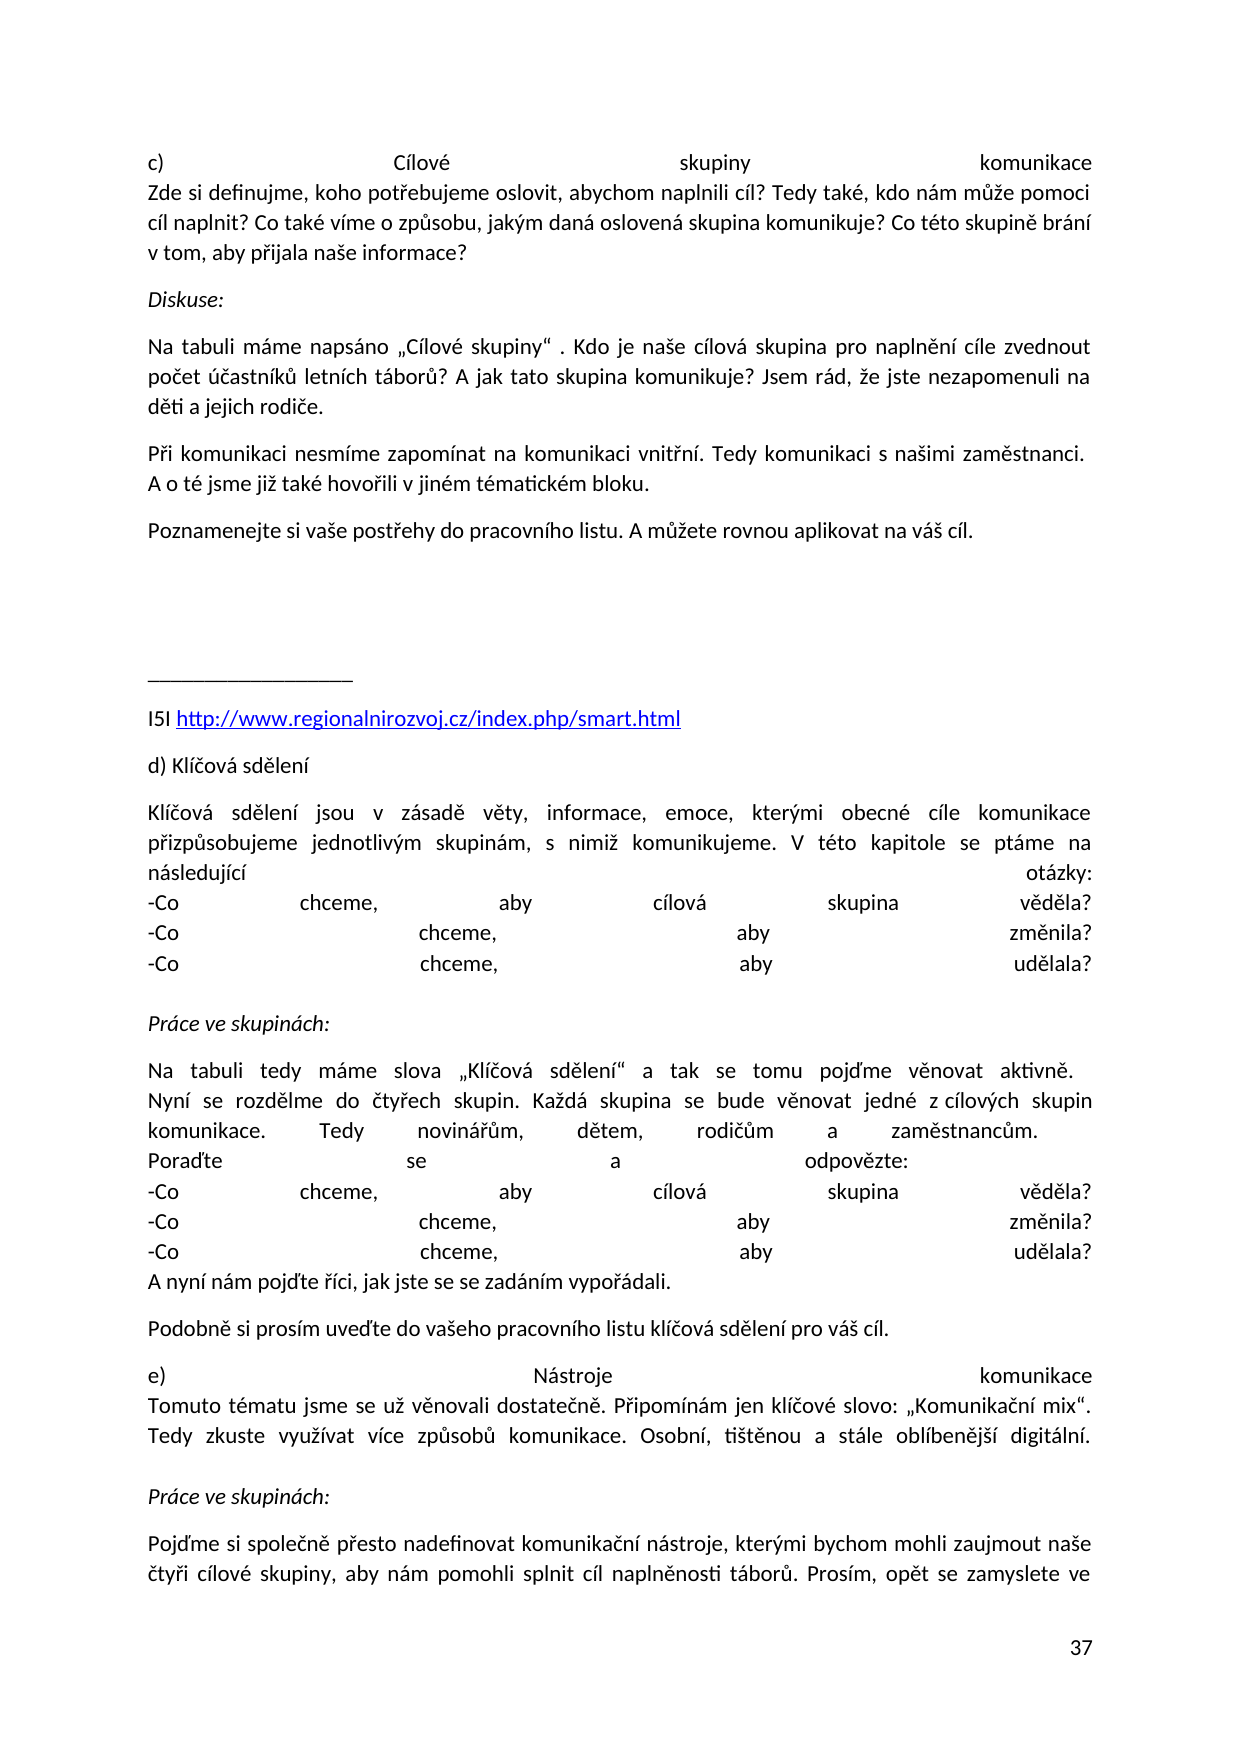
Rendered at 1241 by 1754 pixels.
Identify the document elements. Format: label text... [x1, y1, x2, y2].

text e) Nástroje komunikace Tomuto tématu jsme se už věnovali dostatečně. Připomínám jen klíčové slovo: „Komunikační mix“. Tedy zkuste využívat více způsobů komunikace. Osobní, tištěnou a stále oblíbenější digitální. Práce ve skupinách: [148, 1361, 1093, 1510]
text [148, 1529, 1093, 1587]
text c) Cílové skupiny komunikace Zde si definujme, koho potřebujeme oslovit, abychom naplnili cíl? Tedy také, kdo nám může pomoci cíl naplnit? Co také víme o způsobu, jakým daná oslovená skupina komunikuje? Co této skupině brání v tom, aby přijala naše informace? [148, 148, 1093, 266]
text Při komunikaci nesmíme zapomínat na komunikaci vnitřní. Tedy komunikaci s našimi zaměstnanci. A o té jsme již také hovořili v jiném tématickém bloku. [148, 439, 1093, 497]
text Na tabuli máme napsáno „Cílové skupiny“ . Kdo je naše cílová skupina pro naplnění cíle zvednout počet účastníků letních táborů? A jak tato skupina komunikuje? Jsem rád, že jste nezapomenuli na děti a jejich rodiče. [148, 332, 1093, 420]
text d) Klíčová sdělení [148, 751, 1093, 779]
text Na tabuli tedy máme slova „Klíčová sdělení“ a tak se tomu pojďme věnovat aktivně. Nyní se rozdělme do čtyřech skupin. Každá skupina se bude věnovat jedné z cílových skupin komunikace. Tedy novinářům, dětem, rodičům a zaměstnancům. Poraďte se a odpovězte: -Co chceme, aby cílová skupina věděla? -Co chceme, aby změnila? -Co chceme, aby udělala? A nyní nám pojďte říci, jak jste se se zadáním vypořádali. [148, 1056, 1093, 1295]
text Podobně si prosím uveďte do vašeho pracovního listu klíčová sdělení pro váš cíl. [148, 1314, 1093, 1342]
text __________________ [148, 657, 1093, 685]
text Diskuse: [148, 285, 1093, 313]
text Poznamenejte si vaše postřehy do pracovního listu. A můžete rovnou aplikovat na váš cíl. [148, 516, 1093, 544]
text Klíčová sdělení jsou v zásadě věty, informace, emoce, kterými obecné cíle komunikace přizpůsobujeme jednotlivým skupinám, s nimiž komunikujeme. V této kapitole se ptáme na následující otázky: -Co chceme, aby cílová skupina věděla? -Co chceme, aby změnila? -Co chceme, aby udělala? Práce ve skupinách: [148, 798, 1093, 1037]
text I5I http://www.regionalnirozvoj.cz/index.php/smart.html [148, 704, 1093, 732]
